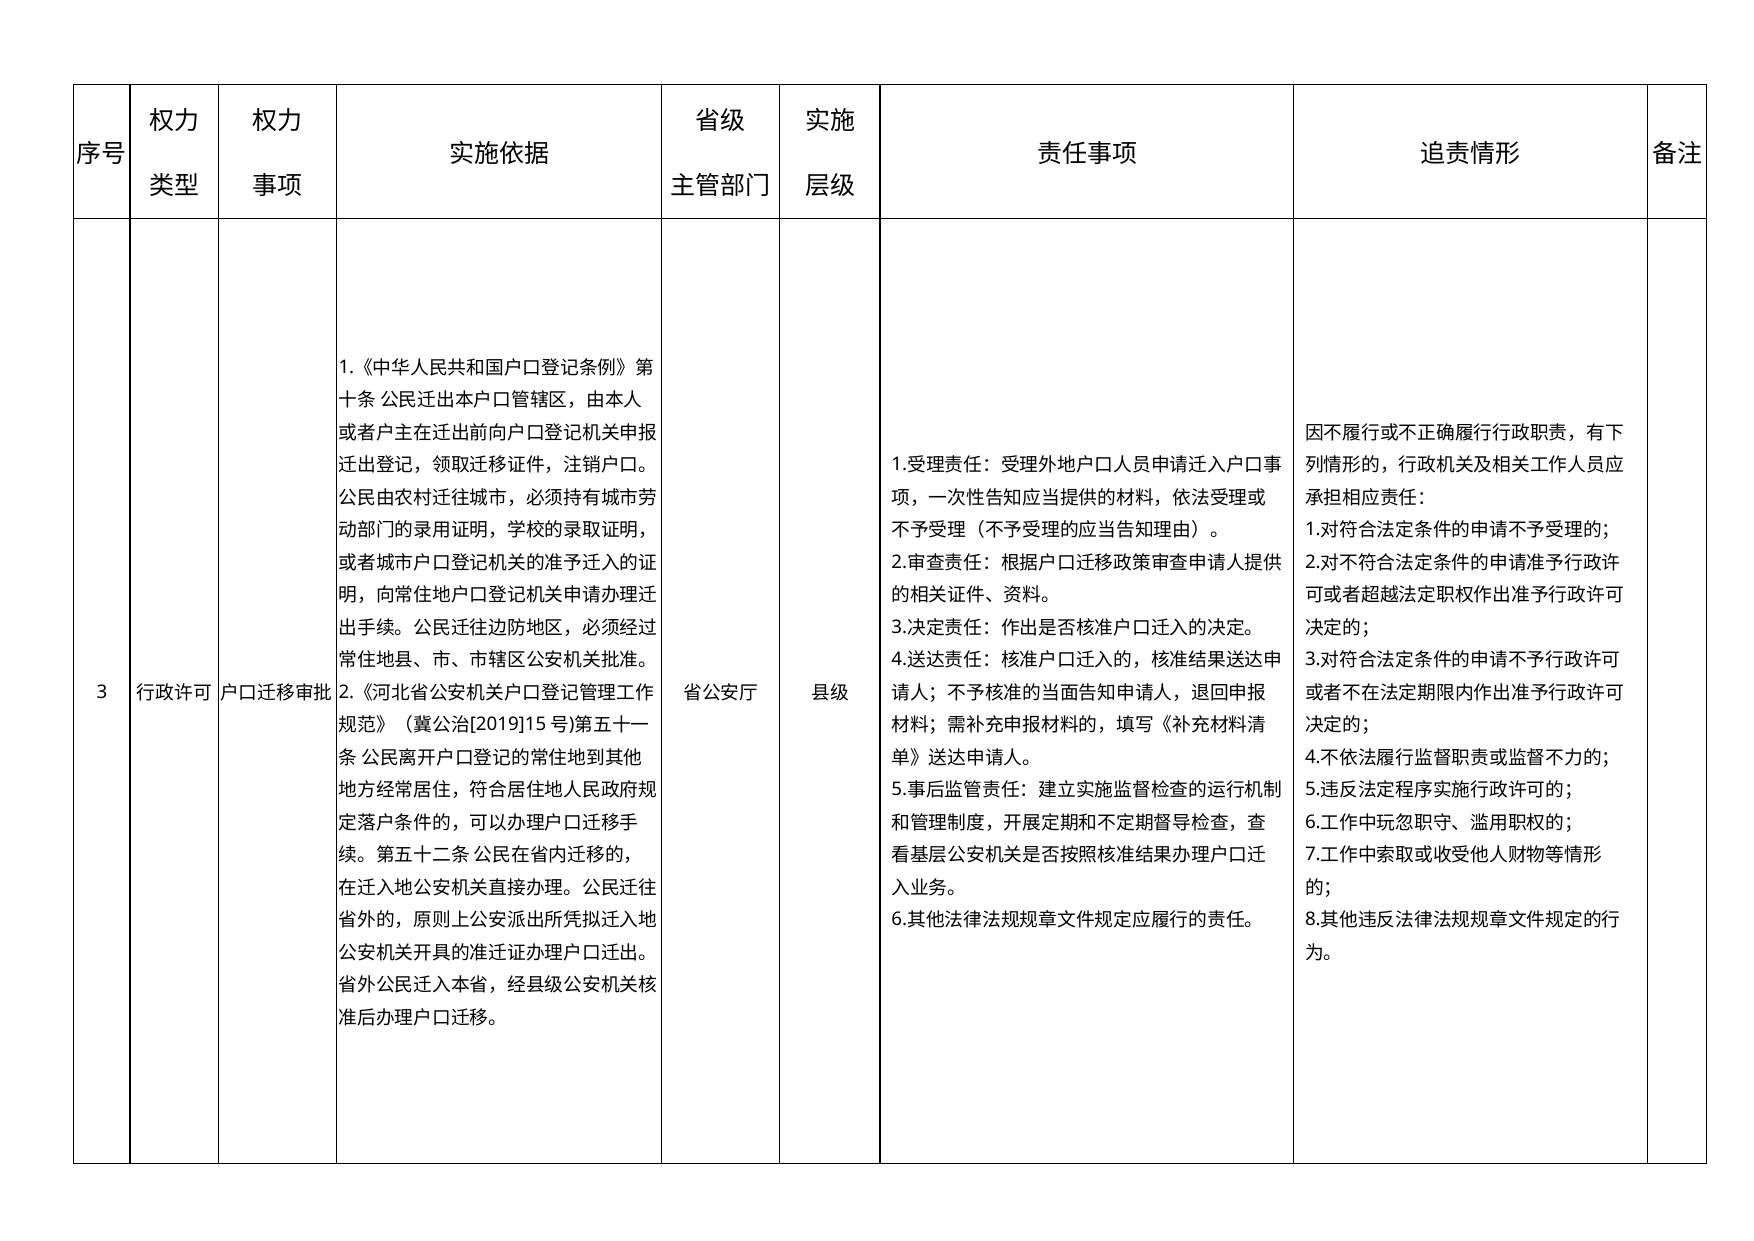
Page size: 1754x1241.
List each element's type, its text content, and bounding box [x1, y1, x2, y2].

table_cell 3 [74, 219, 129, 1163]
table_header 责任事项 [881, 85, 1293, 218]
table_cell 因不履行或不正确履行行政职责，有下列情形的，行政机关及相关工作人员应承担相应责任： 1.对符合法定条件的申请不予受理的； 2.对不符合法定条件的申请准予行政许可或者超越法定职权作出准予行政许可决定的； 3.对符合法定条件的申请不予行政许可或者不在法定期限内作出准予行政许可决定的； 4.不依法履行监督职责或监督不力的； 5.违反法定程序实施行政许可的； 6.工作中玩忽职守、滥用职权的； 7.工作中索取或收受他人财物等情形的； 8.其他违反法律法规规章文件规定的行为。 [1294, 219, 1647, 1163]
table_cell 1.受理责任：受理外地户口人员申请迁入户口事项，一次性告知应当提供的材料，依法受理或不予受理（不予受理的应当告知理由）。 2.审查责任：根据户口迁移政策审查申请人提供的相关证件、资料。 3.决定责任：作出是否核准户口迁入的决定。 4.送达责任：核准户口迁入的，核准结果送达申请人；不予核准的当面告知申请人，退回申报材料；需补充申报材料的，填写《补充材料清单》送达申请人。 5.事后监管责任：建立实施监督检查的运行机制和管理制度，开展定期和不定期督导检查，查看基层公安机关是否按照核准结果办理户口迁入业务。 6.其他法律法规规章文件规定应履行的责任。 [881, 219, 1293, 1163]
table_header 省级 主管部门 [662, 85, 779, 218]
table_header 实施 层级 [780, 85, 879, 218]
table_header 备注 [1648, 85, 1706, 218]
table_cell 行政许可 [131, 219, 218, 1163]
table_cell 户口迁移审批 [219, 219, 336, 1163]
table_header 权力 事项 [219, 85, 336, 218]
table_header 序号 [74, 85, 129, 218]
table_cell 省公安厅 [662, 219, 779, 1163]
table_cell [1648, 219, 1706, 1163]
table_cell 县级 [780, 219, 879, 1163]
table_header 权力 类型 [131, 85, 218, 218]
table_header 追责情形 [1294, 85, 1647, 218]
table_cell 1.《中华人民共和国户口登记条例》第十条 公民迁出本户口管辖区，由本人或者户主在迁出前向户口登记机关申报迁出登记，领取迁移证件，注销户口。公民由农村迁往城市，必须持有城市劳动部门的录用证明，学校的录取证明，或者城市户口登记机关的准予迁入的证明，向常住地户口登记机关申请办理迁出手续。公民迁往边防地区，必须经过常住地县、市、市辖区公安机关批准。 2.《河北省公安机关户口登记管理工作规范》（冀公治[2019]15号)第五十一条 公民离开户口登记的常住地到其他地方经常居住，符合居住地人民政府规定落户条件的，可以办理户口迁移手续。第五十二条 公民在省内迁移的，在迁入地公安机关直接办理。公民迁往省外的，原则上公安派出所凭拟迁入地公安机关开具的准迁证办理户口迁出。省外公民迁入本省，经县级公安机关核准后办理户口迁移。 [337, 219, 661, 1163]
table_header 实施依据 [337, 85, 661, 218]
